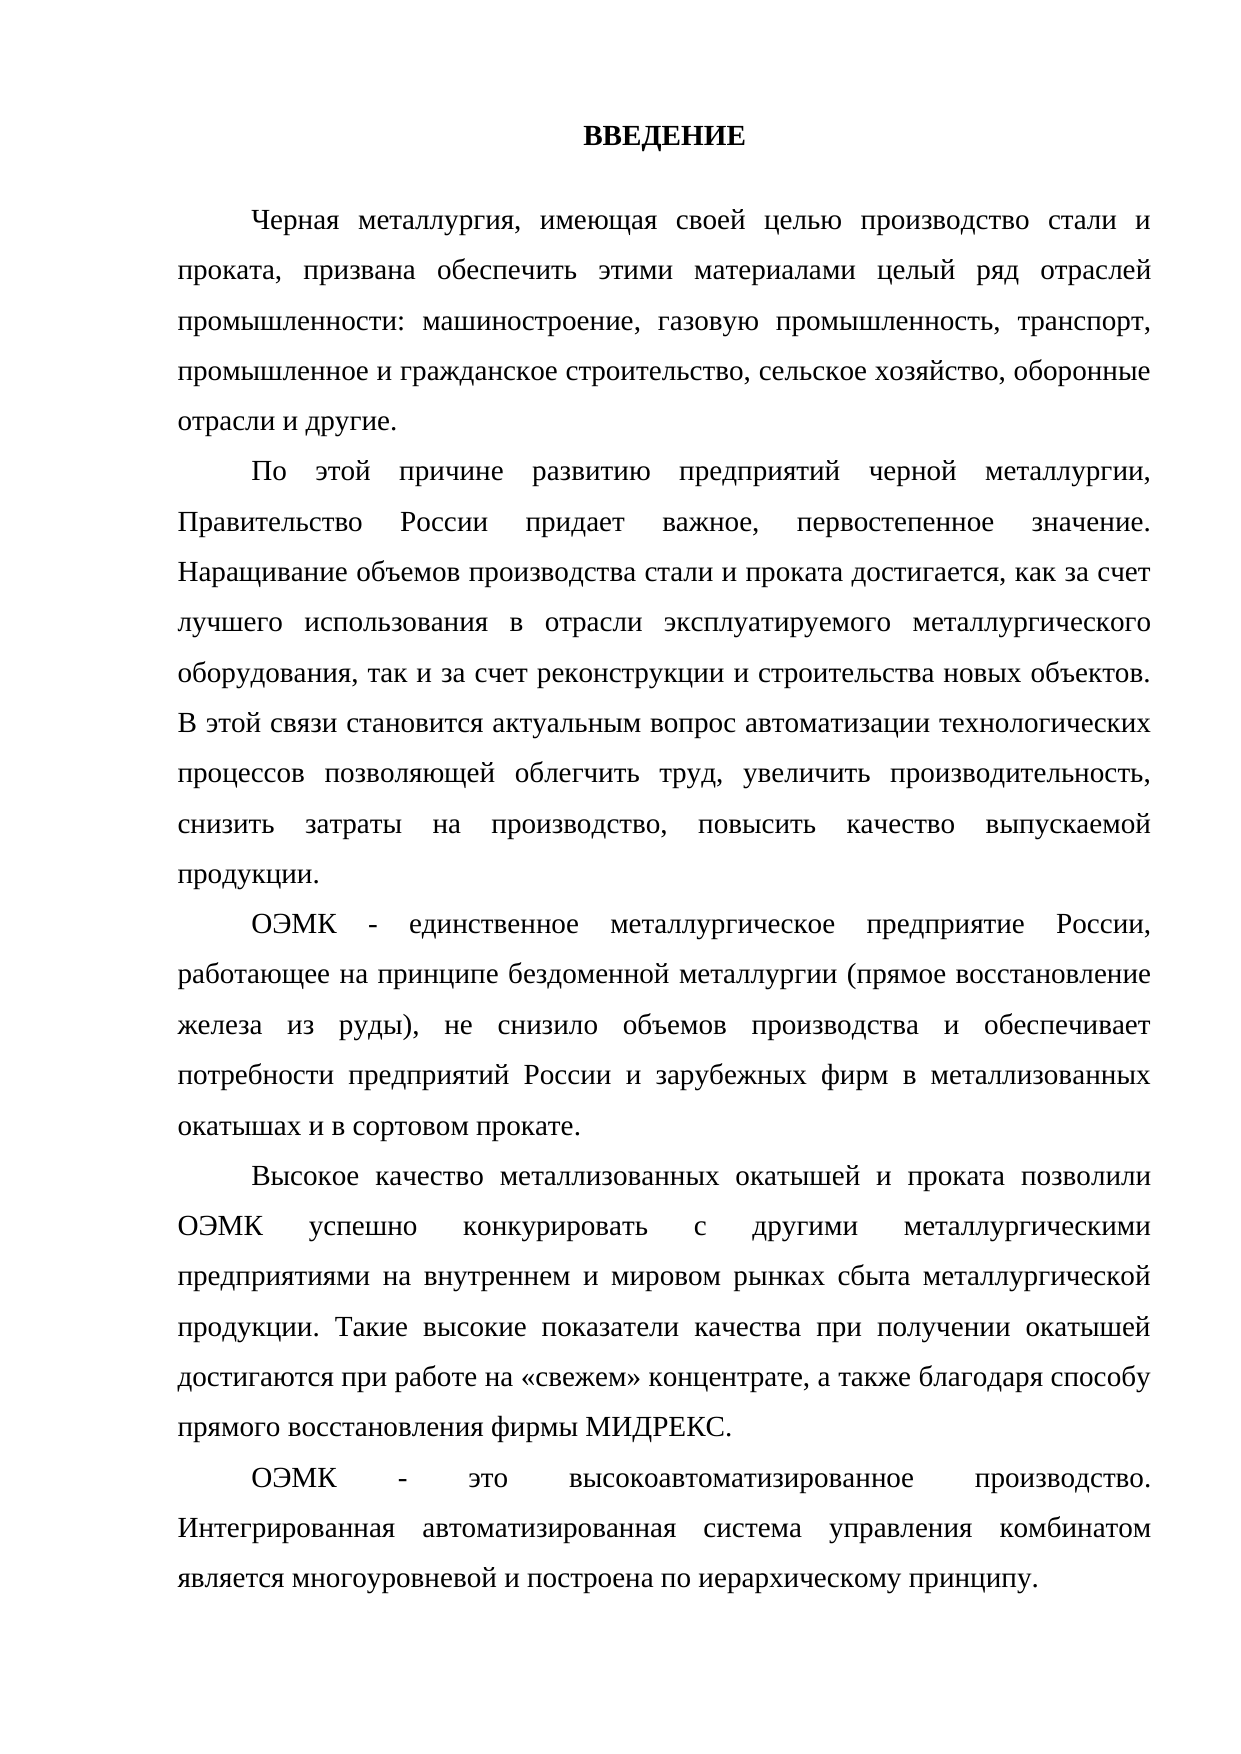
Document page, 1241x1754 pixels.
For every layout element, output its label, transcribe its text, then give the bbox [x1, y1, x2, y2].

text По этой причине развитию предприятий черной металлургии, Правительство России придает важное, первостепенное значение. Наращивание объемов производства стали и проката достигается, как за счет лучшего использования в отрасли эксплуатируемого металлургического оборудования, так и за счет реконструкции и строительства новых объектов. В этой связи становится актуальным вопрос автоматизации технологических процессов позволяющей облегчить труд, увеличить производительность, снизить затраты на производство, повысить качество выпускаемой продукции. [177, 453, 1152, 889]
text ОЭМК - это высокоавтоматизированное производство. Интегрированная автоматизированная система управления комбинатом является многоуровневой и построена по иерархическому принципу. [177, 1460, 1152, 1594]
text Высокое качество металлизованных окатышей и проката позволили ОЭМК успешно конкурировать с другими металлургическими предприятиями на внутреннем и мировом рынках сбыта металлургической продукции. Такие высокие показатели качества при получении окатышей достигаются при работе на «свежем» концентрате, а также благодаря способу прямого восстановления фирмы МИДРЕКС. [177, 1158, 1152, 1443]
text ОЭМК - единственное металлургическое предприятие России, работающее на принципе бездоменной металлургии (прямое восстановление железа из руды), не снизило объемов производства и обеспечивает потребности предприятий России и зарубежных фирм в металлизованных окатышах и в сортовом прокате. [177, 906, 1152, 1141]
subtitle ВВЕДЕНИЕ [177, 118, 1152, 152]
text Черная металлургия, имеющая своей целью производство стали и проката, призвана обеспечить этими материалами целый ряд отраслей промышленности: машиностроение, газовую промышленность, транспорт, промышленное и гражданское строительство, сельское хозяйство, оборонные отрасли и другие. [177, 202, 1152, 437]
